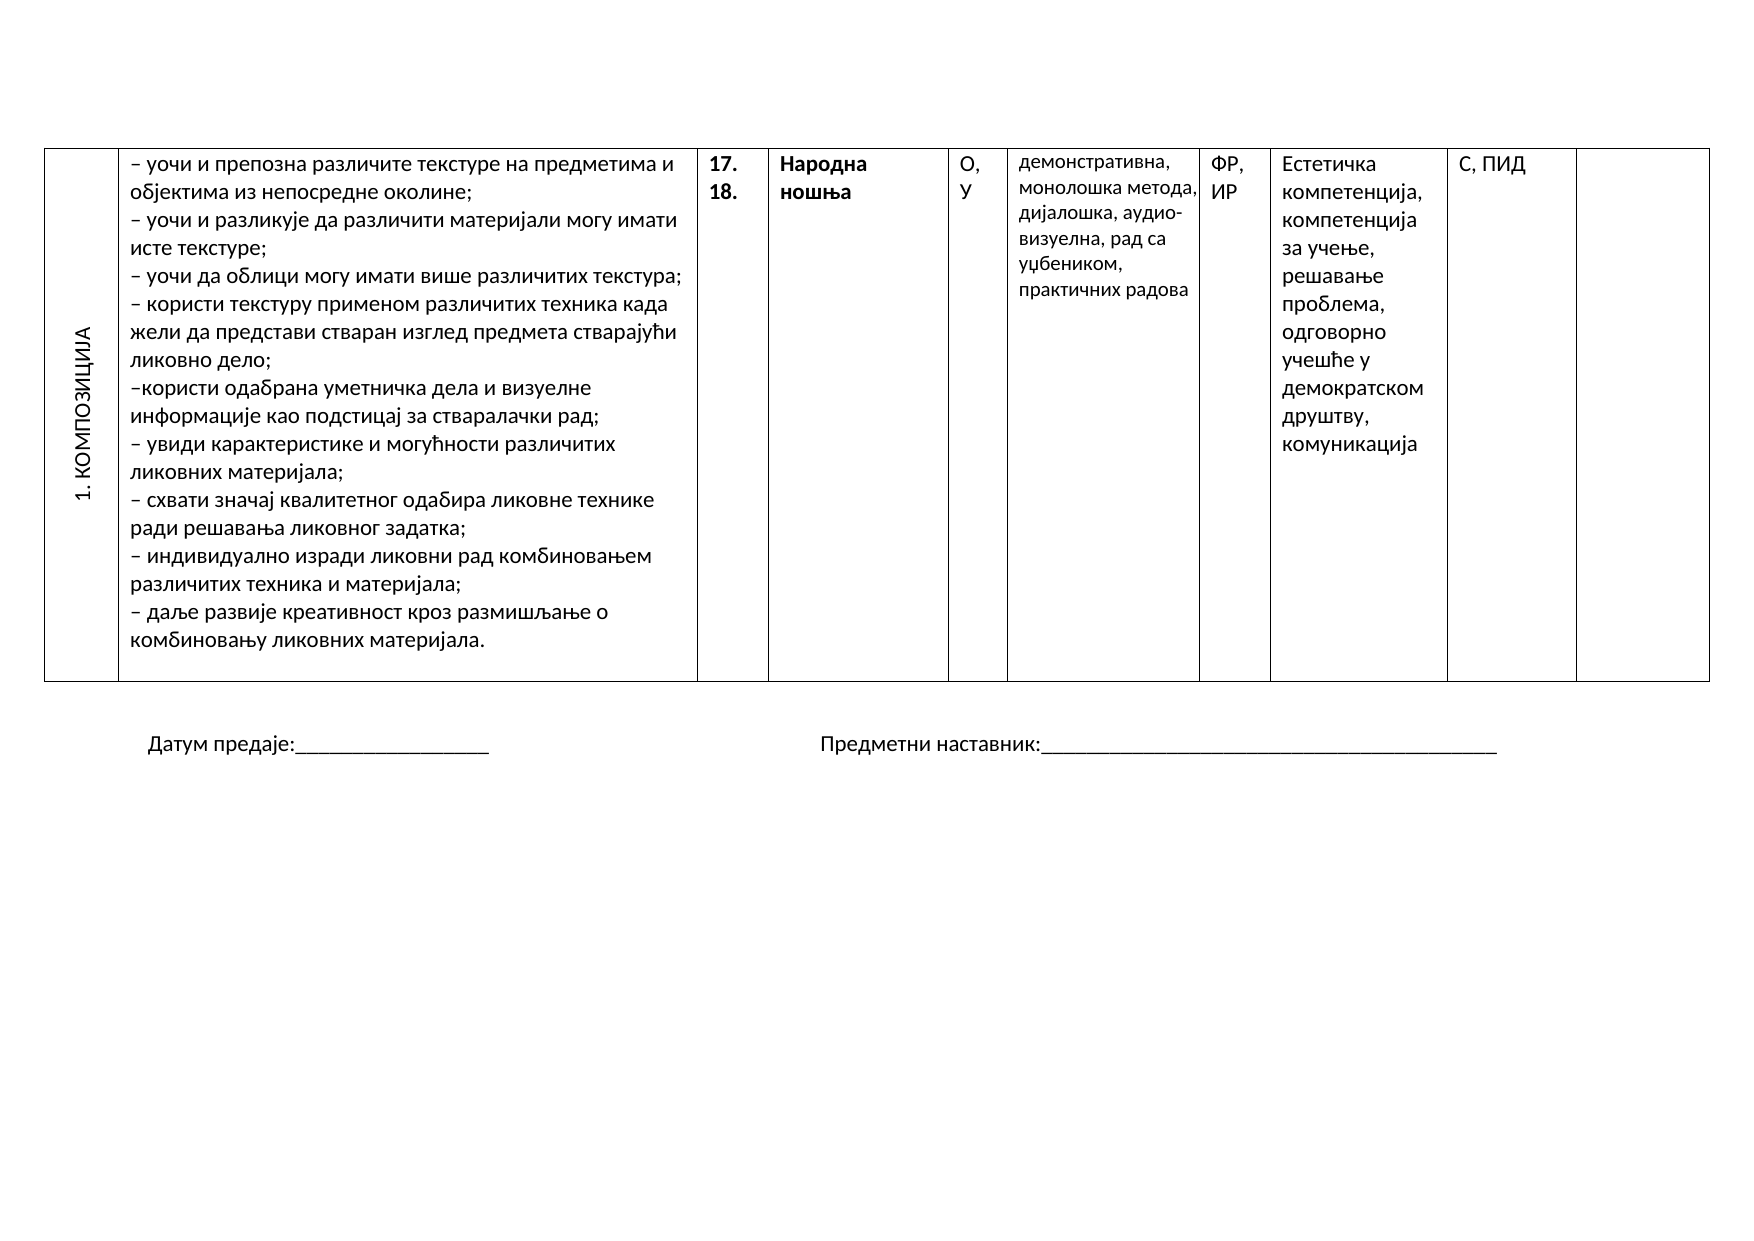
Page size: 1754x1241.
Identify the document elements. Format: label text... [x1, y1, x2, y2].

table_cell – уочи и препозна различите текстуре на предметима и објектима из непосредне околине; – уочи и разликује да различити материјали могу имати исте текстуре; – уочи да облици могу имати више различитих текстура; – користи текстуру применом различитих техника када жели да представи стваран изглед предмета стварајући ликовно дело; –користи одабрана уметничка дела и визуелне информације као подстицај за стваралачки рад; – увиди карактеристике и могућности различитих ликовних материјала; – схвати значај квалитетног одабира ликовне технике ради решавања ликовног задатка; – индивидуално изради ликовни рад комбиновањем различитих техника и материјала; – даље развије креативност кроз размишљање о комбиновању ликовних материјала. [119, 149, 697, 681]
table_cell 17. 18. [698, 149, 768, 681]
table_cell [1577, 149, 1709, 681]
table_cell Естетичка компетенција, компетенција за учење, решавање проблема, одговорно учешће у демократском друштву, комуникација [1271, 149, 1447, 681]
table_cell С, ПИД [1448, 149, 1576, 681]
table_cell Народна ношња [769, 149, 948, 681]
table_cell О, У [949, 149, 1007, 681]
table_cell демонстративна, монолошка метода, дијалошка, аудио-визуелна, рад са уџбеником, практичних радова [1008, 149, 1199, 681]
table_cell 1. КОМПОЗИЦИЈА [45, 149, 118, 681]
text Датум предаје:_________________ Предметни наставник:________________________________________ [148, 729, 1606, 757]
table_cell ФР, ИР [1200, 149, 1270, 681]
